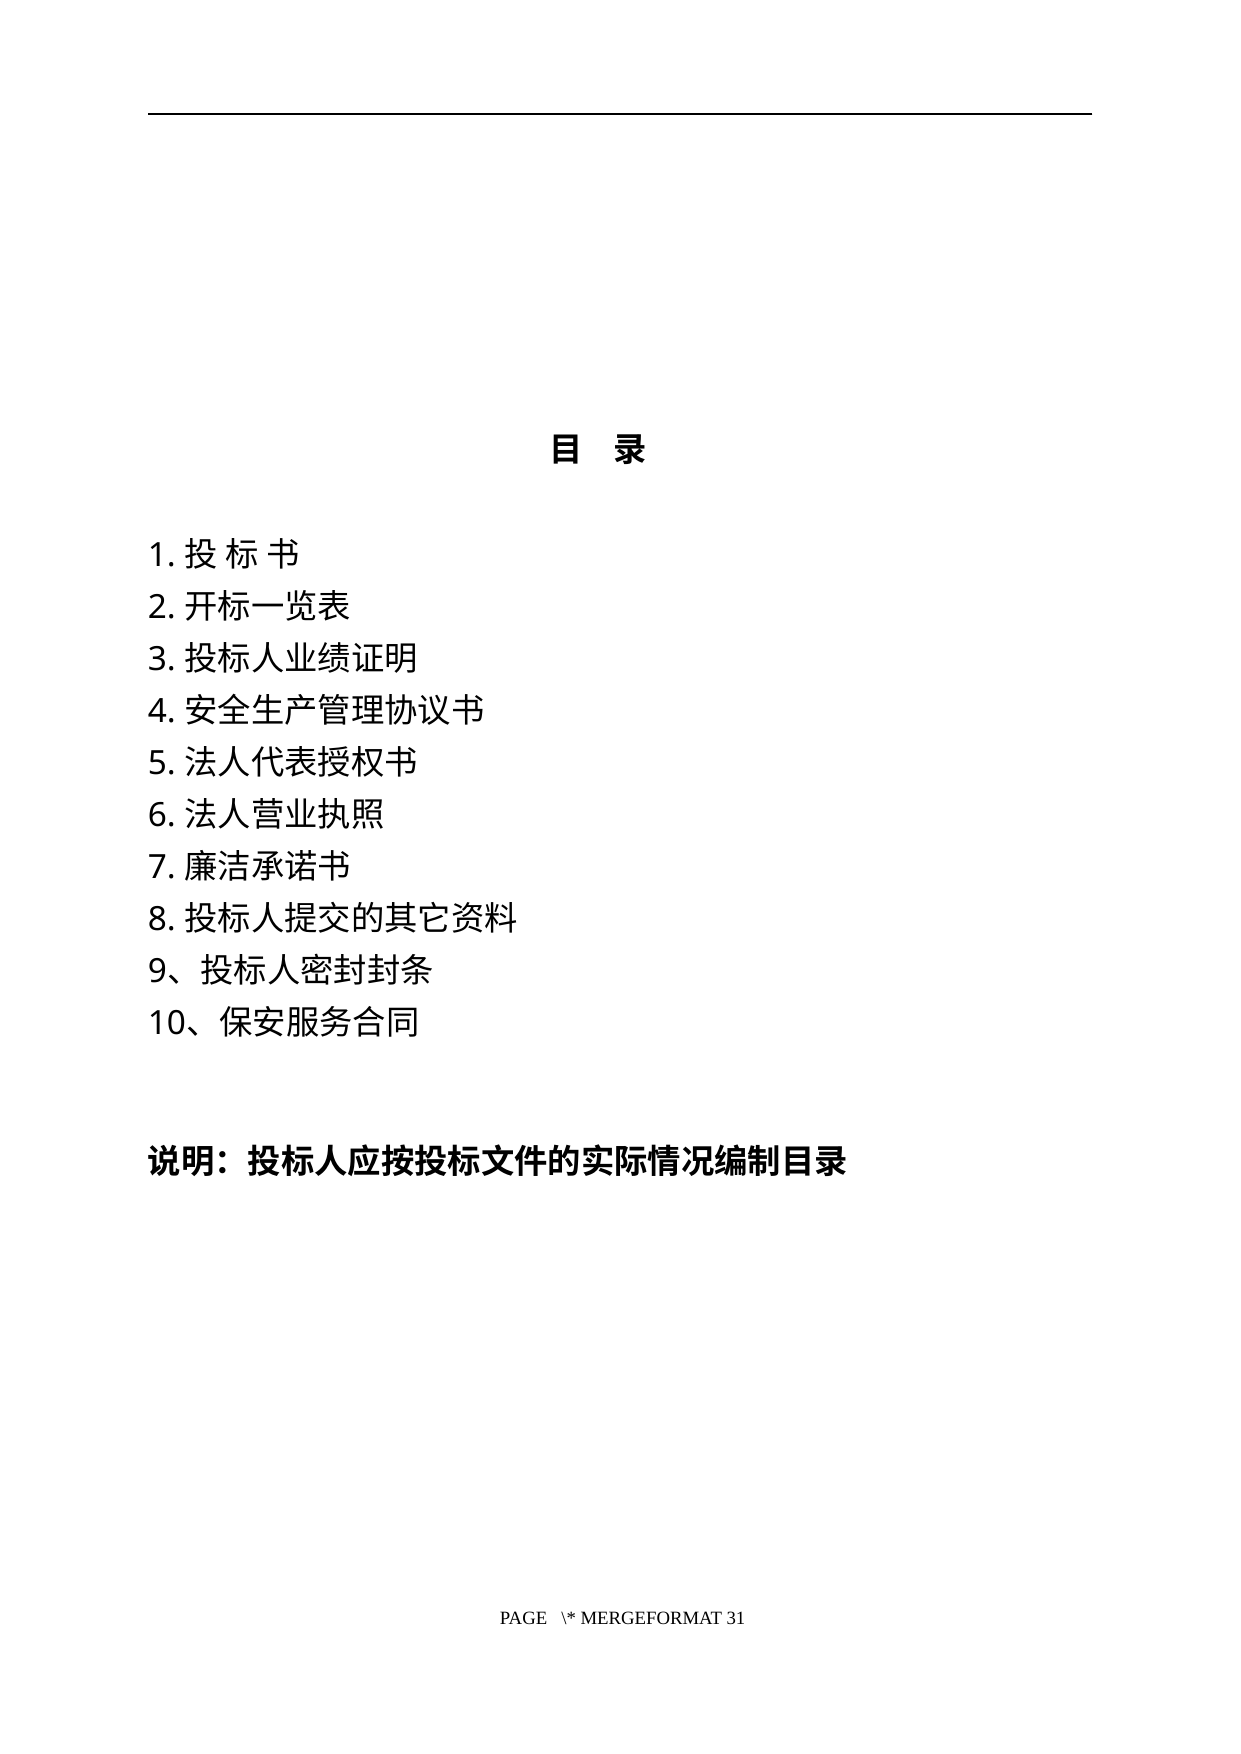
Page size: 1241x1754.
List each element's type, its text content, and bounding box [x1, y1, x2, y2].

text 8. 投标人提交的其它资料 [148, 889, 1092, 941]
text 6. 法人营业执照 [148, 785, 1092, 837]
text 9、投标人密封封条 [148, 941, 1092, 993]
text 10、保安服务合同 [148, 993, 1092, 1045]
text 说明：投标人应按投标文件的实际情况编制目录 [148, 1137, 1092, 1183]
text 5. 法人代表授权书 [148, 733, 1092, 785]
text 4. 安全生产管理协议书 [148, 681, 1092, 733]
text 2. 开标一览表 [148, 576, 1092, 628]
text 目 录 [148, 420, 1092, 472]
text 7. 廉洁承诺书 [148, 837, 1092, 889]
text 1. 投 标 书 [148, 524, 1092, 576]
text 3. 投标人业绩证明 [148, 628, 1092, 681]
